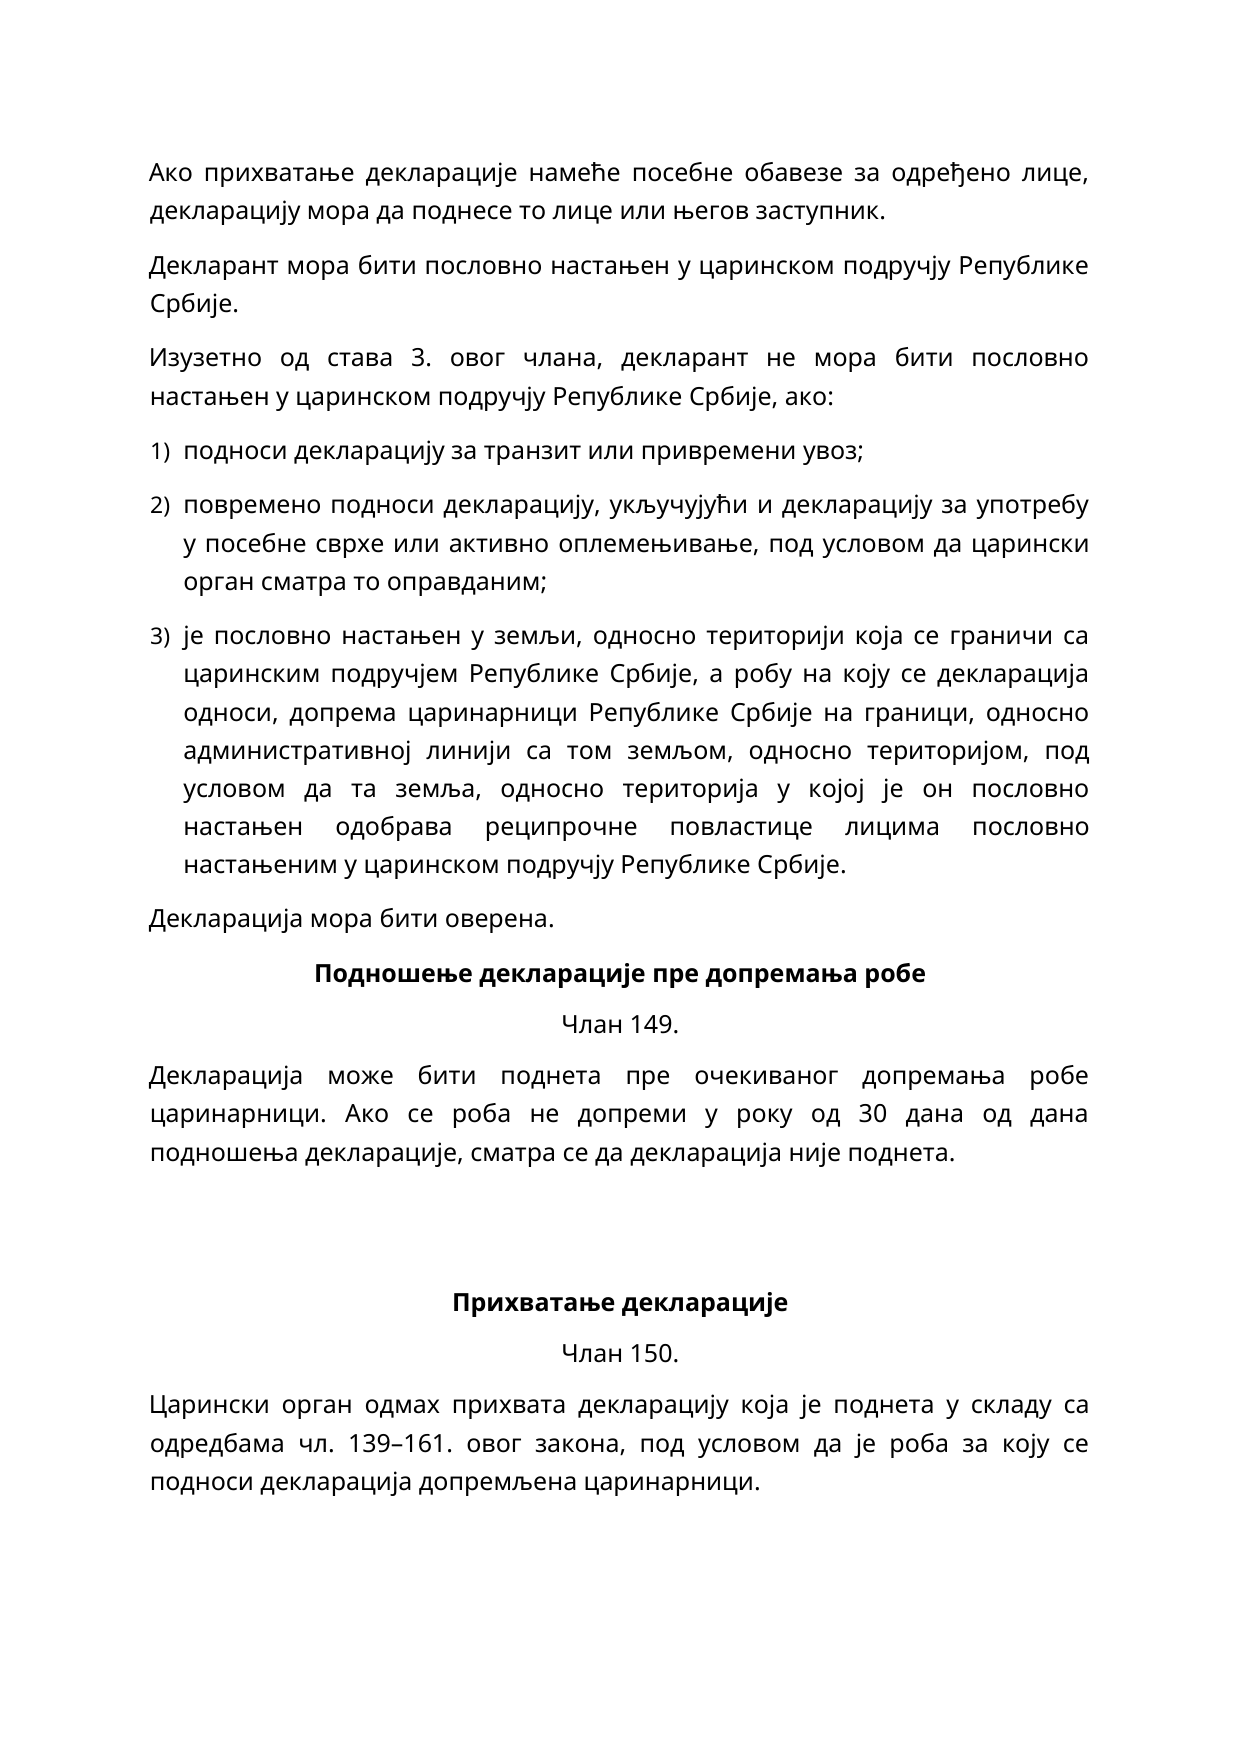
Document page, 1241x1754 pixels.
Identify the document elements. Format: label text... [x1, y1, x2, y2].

text Прихватање декларације [152, 1285, 1088, 1319]
text Ако прихватање декларације намеће посебне обавезе за одређено лице, декларацију мора да поднесе то лице или његов заступник. [148, 155, 1090, 227]
text Члан 150. [243, 1336, 997, 1370]
list подноси декларацију за транзит или привремени увоз; [150, 433, 1090, 467]
text Декларација може бити поднета пре очекиваног допремања робе царинарници. Ако се роба не допреми у року од 30 дана од дана подношења декларације, сматра се да декларација није поднета. [148, 1058, 1090, 1168]
text Декларант мора бити пословно настањен у царинском подручју Републике Србије. [148, 247, 1090, 320]
list је пословно настањен у земљи, односно територији која се граничи са царинским подручјем Републике Србије, а робу на коју се декларација односи, допрема царинарници Републике Србије на граници, односно административној линији са том земљом, односно територијом, под условом да та земља, односно територија у којој је он пословно настањен одобрава реципрочне повластице лицима пословно настањеним у царинском подручју Републике Србије. [150, 618, 1090, 881]
text Члан 149. [243, 1007, 997, 1041]
text Царински орган одмах прихвата декларацију која је поднета у складу са одредбама чл. 139–161. овог закона, под условом да је роба за коју се подноси декларација допремљена царинарници. [148, 1387, 1090, 1497]
text Подношење декларације пре допремања робе [152, 956, 1088, 990]
text Декларација мора бити оверена. [148, 901, 1090, 935]
list повремено подноси декларацију, укључујући и декларацију за употребу у посебне сврхе или активно оплемењивање, под условом да царински орган сматра то оправданим; [150, 487, 1090, 597]
text Изузетно од става 3. овог члана, декларант не мора бити пословно настањен у царинском подручју Републике Србије, ако: [148, 340, 1090, 412]
